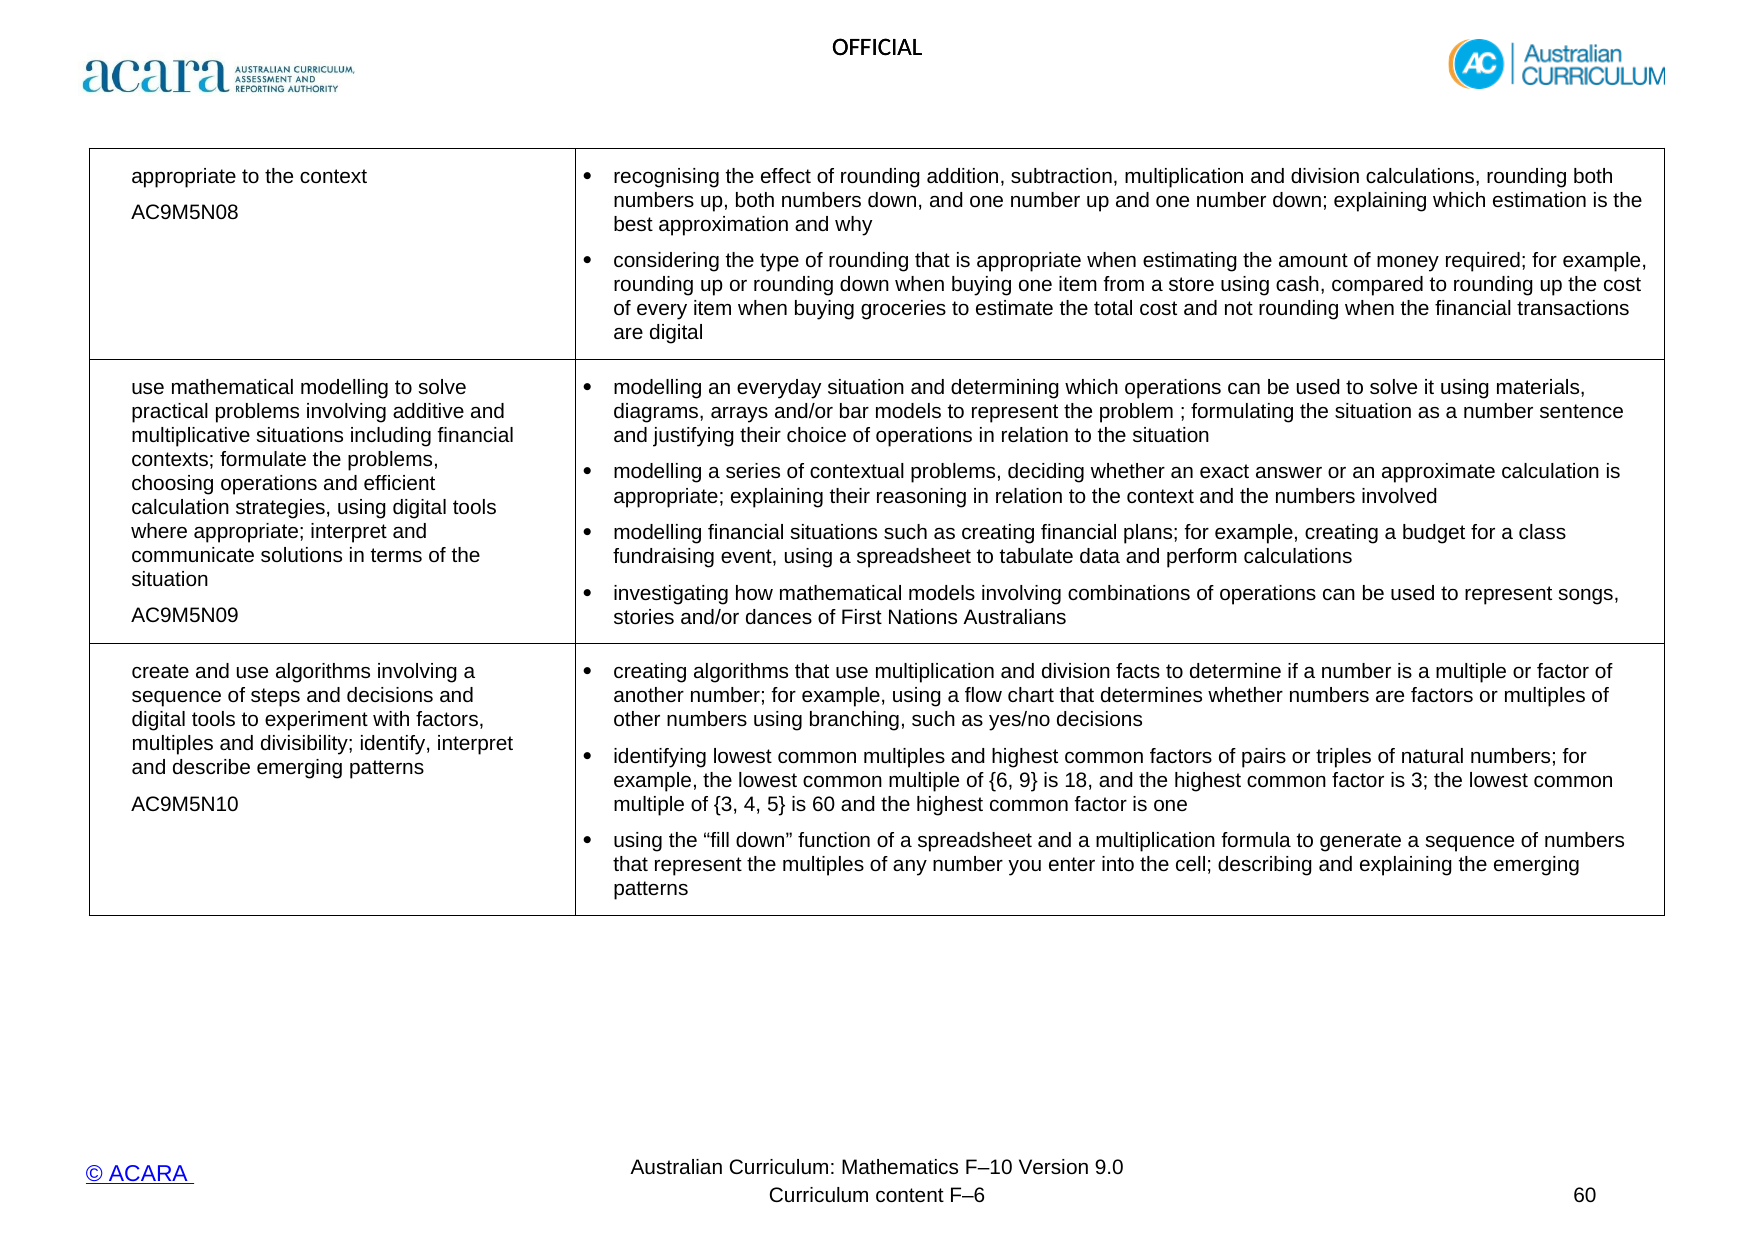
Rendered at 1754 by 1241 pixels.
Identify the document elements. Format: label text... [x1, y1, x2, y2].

picture [1448, 39, 1471, 89]
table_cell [90, 149, 575, 359]
table_cell creating algorithms that use multiplication and division facts to determine if a number is a multiple or factor of another number; for example, using a flow chart that determines whether numbers are factors or multiples of other numbers using branching, such as yes/no decisions identifying lowest common multiples and highest common factors of pairs or triples of natural numbers; for example, the lowest common multiple of {6, 9} is 18, and the highest common factor is 3; the lowest common multiple of {3, 4, 5} is 60 and the highest common factor is one using the “fill down” function of a spreadsheet and a multiplication formula to generate a sequence of numbers that represent the multiples of any number you enter into the cell; describing and explaining the emerging patterns [576, 644, 1664, 915]
picture [1463, 53, 1496, 73]
picture [78, 52, 357, 96]
table_cell use mathematical modelling to solve practical problems involving additive and multiplicative situations including financial contexts; formulate the problems, choosing operations and efficient calculation strategies, using digital tools where appropriate; interpret and communicate solutions in terms of the situation AC9M5N09 [90, 360, 575, 643]
picture [1487, 39, 1665, 89]
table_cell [576, 149, 1664, 359]
table_cell modelling an everyday situation and determining which operations can be used to solve it using materials, diagrams, arrays and/or bar models to represent the problem ; formulating the situation as a number sentence and justifying their choice of operations in relation to the situation modelling a series of contextual problems, deciding whether an exact answer or an approximate calculation is appropriate; explaining their reasoning in relation to the context and the numbers involved modelling financial situations such as creating financial plans; for example, creating a budget for a class fundraising event, using a spreadsheet to tabulate data and perform calculations investigating how mathematical models involving combinations of operations can be used to represent songs, stories and/or dances of First Nations Australians [576, 360, 1664, 643]
table_cell create and use algorithms involving a sequence of steps and decisions and digital tools to experiment with factors, multiples and divisibility; identify, interpret and describe emerging patterns AC9M5N10 [90, 644, 575, 915]
